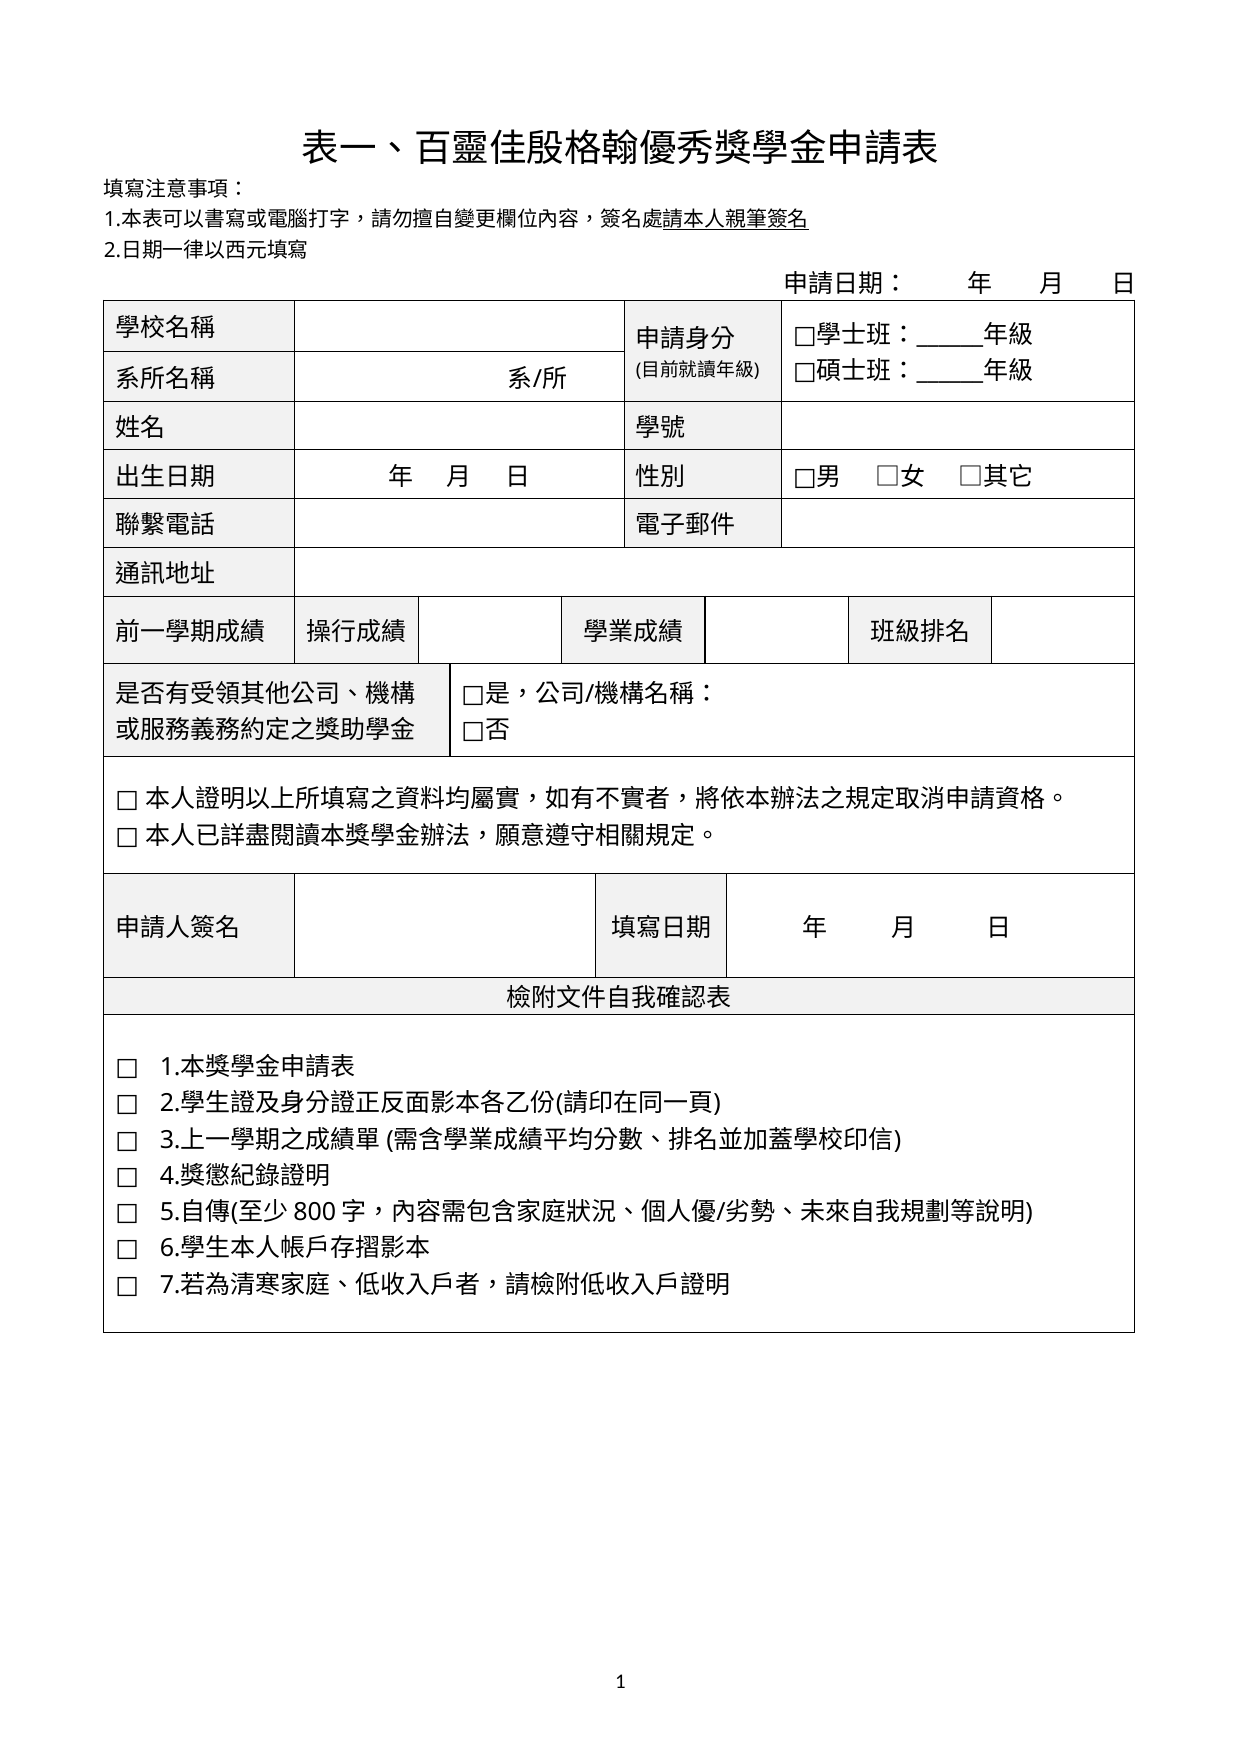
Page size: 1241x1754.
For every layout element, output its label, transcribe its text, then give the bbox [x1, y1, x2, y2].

table_cell □ 本人證明以上所填寫之資料均屬實，如有不實者，將依本辦法之規定取消申請資格。 □ 本人已詳盡閱讀本獎學金辦法，願意遵守相關規定。 [104, 757, 1134, 873]
table_header [295, 301, 624, 351]
table_cell 學業成績 [562, 597, 704, 663]
table_cell [782, 402, 1134, 449]
table_cell [782, 499, 1134, 547]
table_cell 申請人簽名 [104, 874, 294, 977]
table_cell 年 月 日 [295, 450, 624, 498]
table_cell □男 □女 □其它 [782, 450, 1134, 498]
table_cell [295, 499, 624, 547]
text 填寫注意事項： [103, 172, 1137, 203]
table_cell 出生日期 [104, 450, 294, 498]
table_cell 年 月 日 [727, 874, 1134, 977]
text 1.本表可以書寫或電腦打字，請勿擅自變更欄位內容，簽名處請本人親筆簽名 [103, 203, 1137, 233]
table_cell [419, 597, 561, 663]
table_header 學校名稱 [104, 301, 294, 351]
text 申請日期： 年 月 日 [103, 263, 1137, 299]
table_cell 系/所 [295, 352, 624, 401]
table_cell 1.本獎學金申請表 2.學生證及身分證正反面影本各乙份(請印在同一頁) 3.上一學期之成績單 (需含學業成績平均分數、排名並加蓋學校印信) 4.獎懲紀錄證明 5.自傳(至少800字，內容需包含家庭狀況、個人優/劣勢、未來自我規劃等說明) 6.學生本人帳戶存摺影本 7.若為清寒家庭、低收入戶者，請檢附低收入戶證明 [104, 1015, 1134, 1332]
text 表一、百靈佳殷格翰優秀獎學金申請表 [103, 118, 1137, 172]
table_cell 填寫日期 [596, 874, 726, 977]
table_cell 姓名 [104, 402, 294, 449]
table_cell 電子郵件 [625, 499, 781, 547]
table_cell 性別 [625, 450, 781, 498]
table_cell 系所名稱 [104, 352, 294, 401]
table_cell [295, 548, 1134, 596]
table_cell 檢附文件自我確認表 [104, 978, 1134, 1014]
table_cell [295, 874, 595, 977]
table_cell 操行成績 [295, 597, 418, 663]
text 2.日期一律以西元填寫 [103, 233, 1137, 263]
table_cell □是，公司/機構名稱： □否 [451, 664, 1134, 756]
table_header □學士班：______年級 □碩士班：______年級 [782, 301, 1134, 401]
table_cell 學號 [625, 402, 781, 449]
table_cell [295, 402, 624, 449]
table_cell 班級排名 [849, 597, 991, 663]
table_cell [706, 597, 848, 663]
table_cell 聯繫電話 [104, 499, 294, 547]
table_header 申請身分 (目前就讀年級) [625, 301, 781, 401]
table_cell [992, 597, 1134, 663]
table_cell 通訊地址 [104, 548, 294, 596]
table_cell 是否有受領其他公司、機構 或服務義務約定之獎助學金 [104, 664, 449, 756]
table_cell 前一學期成績 [104, 597, 294, 663]
